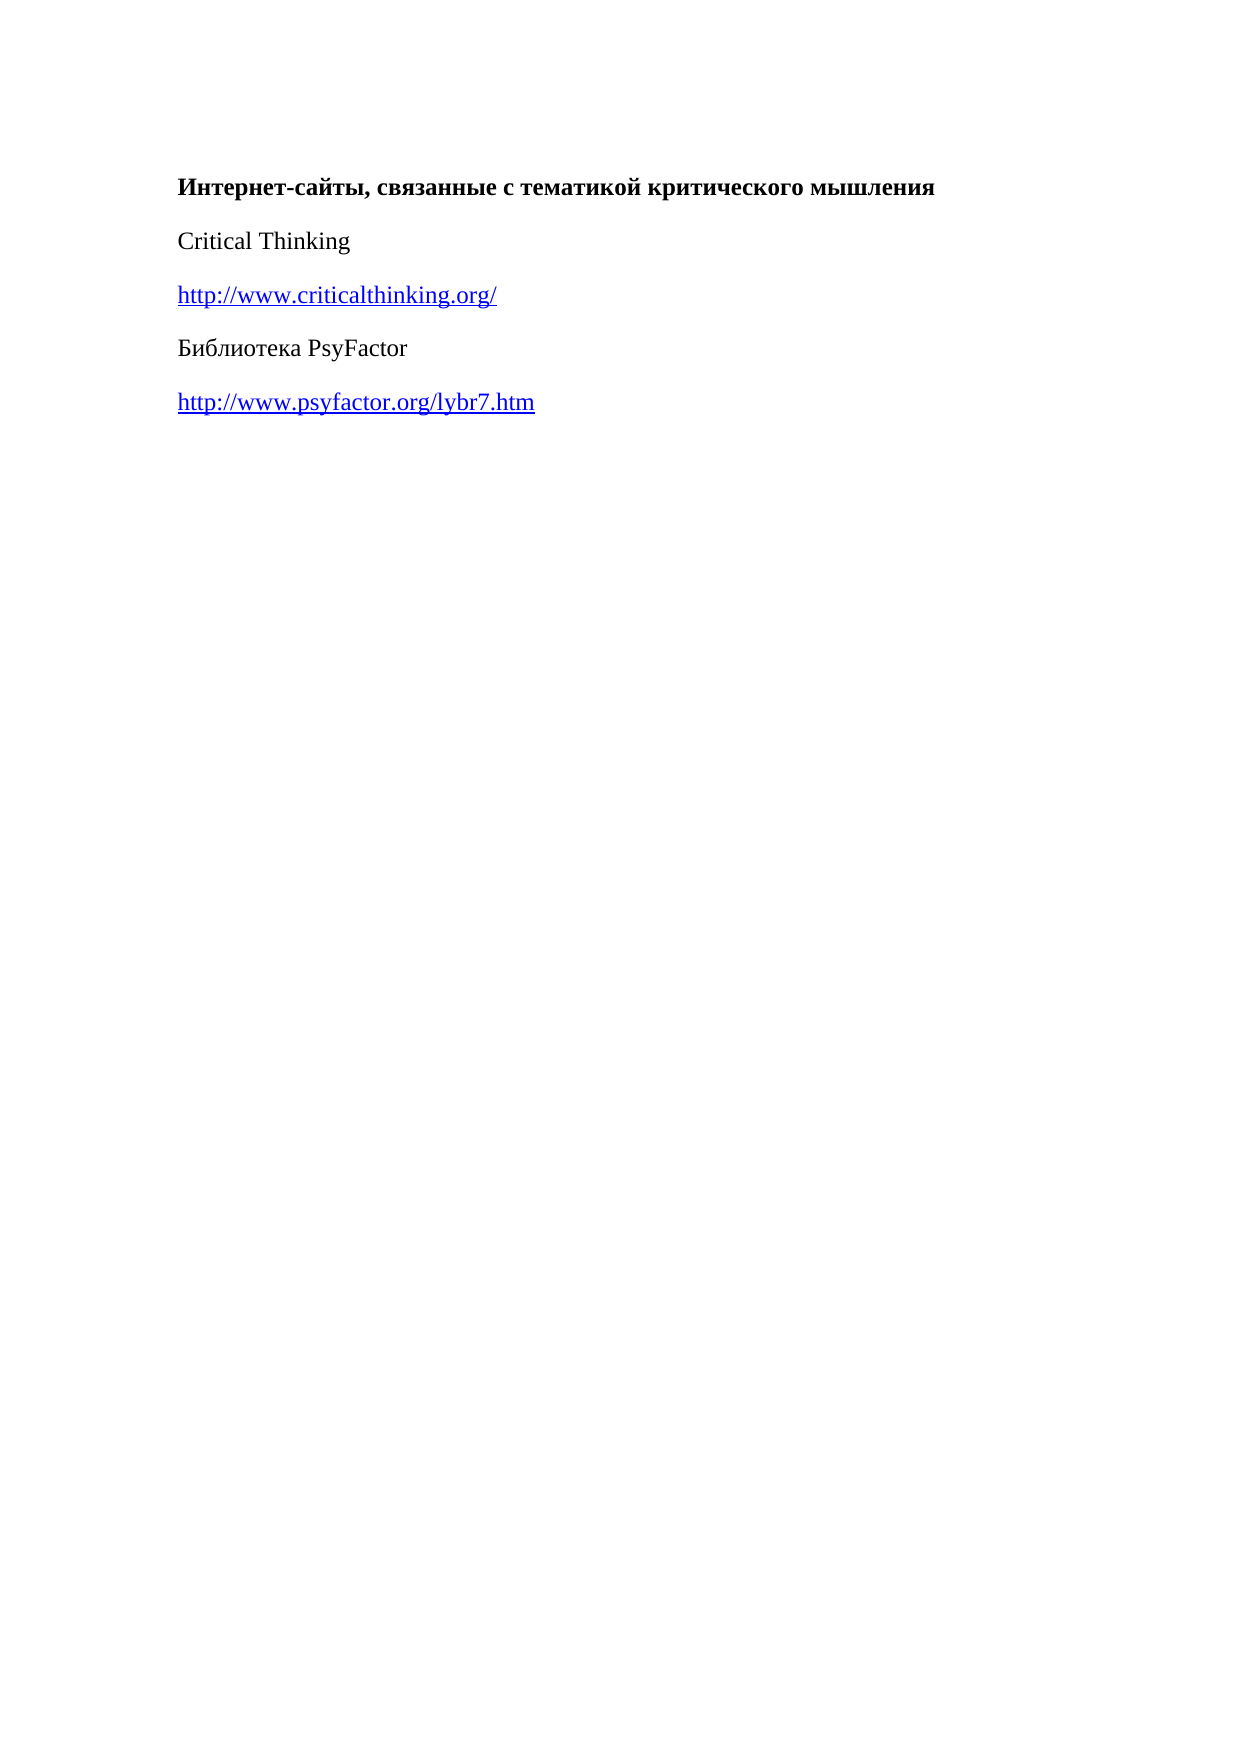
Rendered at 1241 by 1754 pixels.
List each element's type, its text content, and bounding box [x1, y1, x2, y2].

text Интернет-сайты, связанные с тематикой критического мышления [177, 172, 1152, 201]
text http://www.criticalthinking.org/ [177, 280, 1152, 308]
text Critical Thinking [177, 226, 1152, 254]
text Библиотека PsyFactor [177, 333, 1152, 362]
text http://www.psyfactor.org/lybr7.htm [177, 387, 1152, 416]
